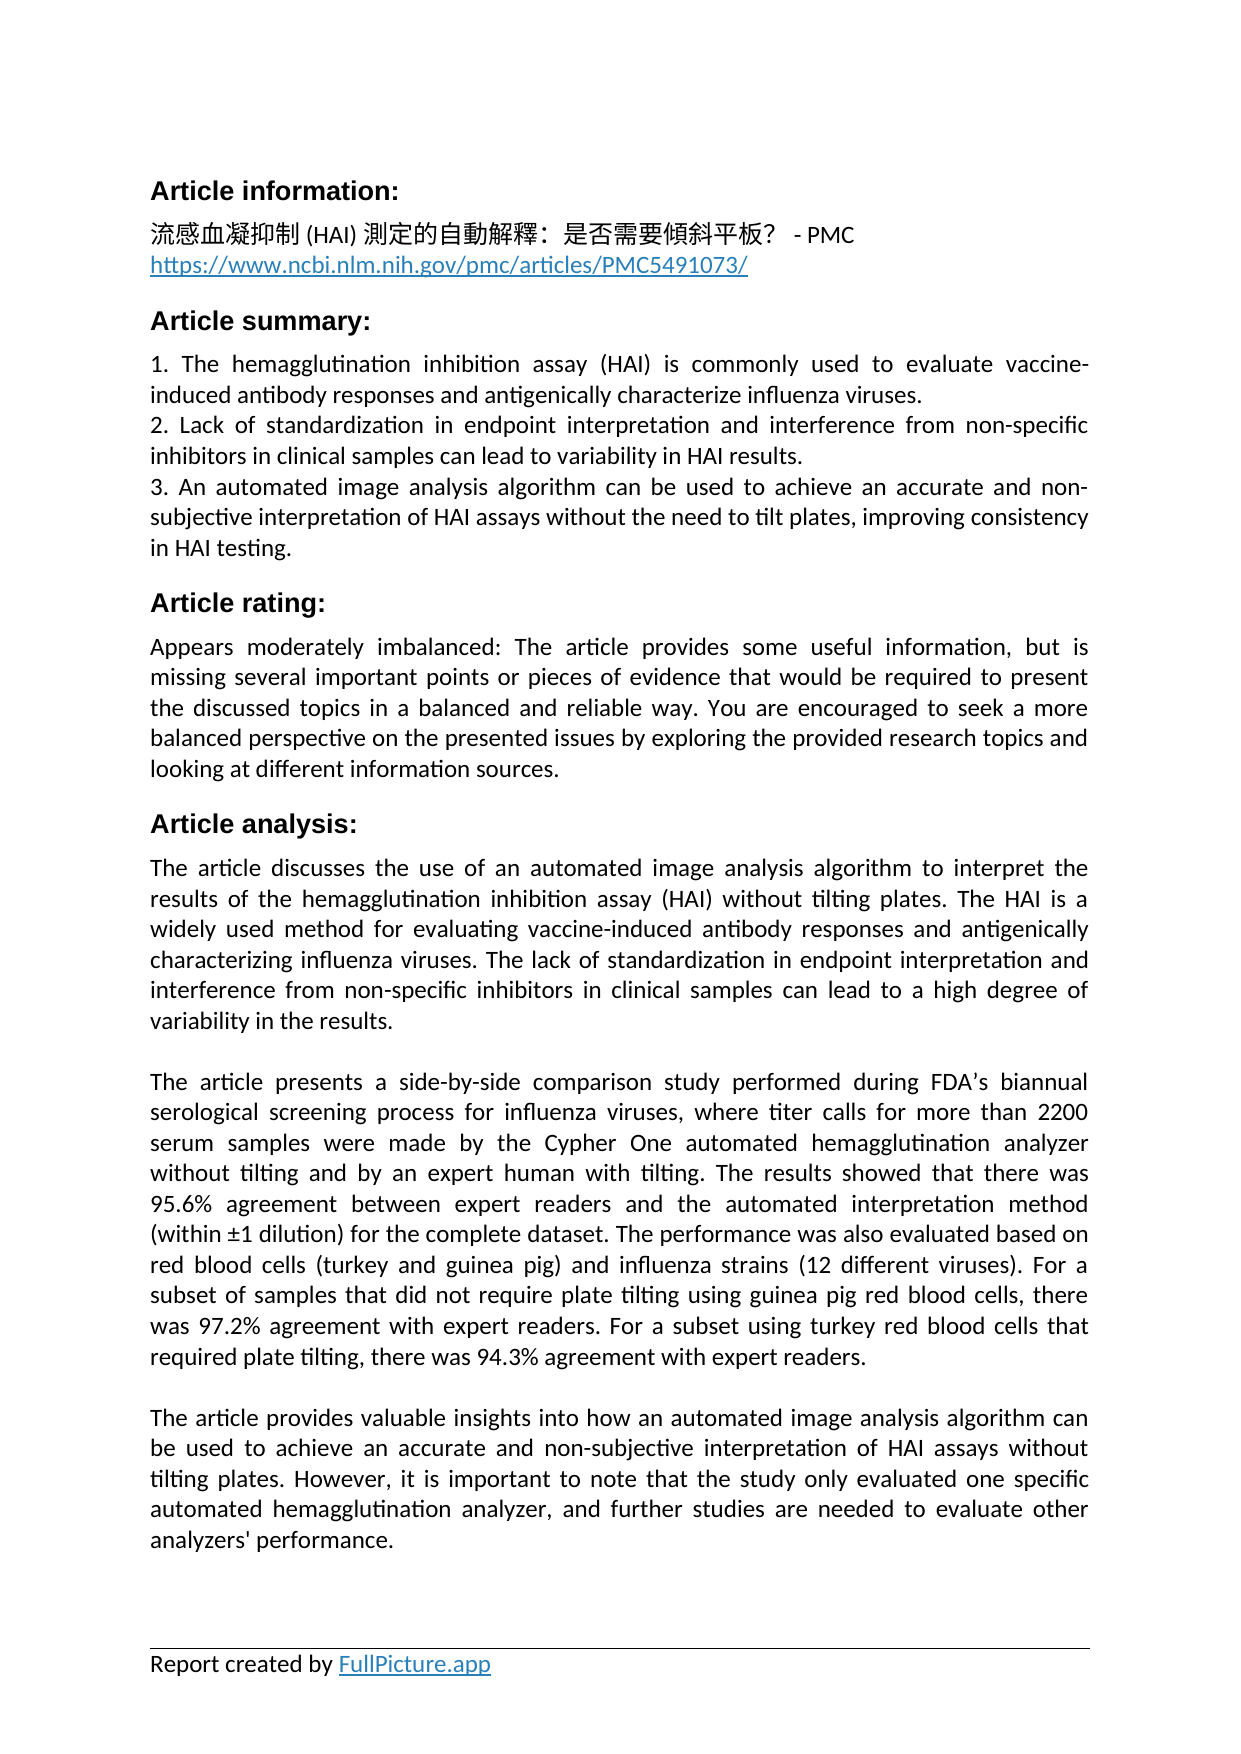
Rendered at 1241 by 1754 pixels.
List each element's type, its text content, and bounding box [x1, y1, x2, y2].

text Appears moderately imbalanced: The article provides some useful information, but is missing several important points or pieces of evidence that would be required to present the discussed topics in a balanced and reliable way. You are encouraged to seek a more balanced perspective on the presented issues by exploring the provided research topics and looking at different information sources. [150, 631, 1090, 783]
text 流感血凝抑制 (HAI) 測定的自動解釋：是否需要傾斜平板？ - PMChttps://www.ncbi.nlm.nih.gov/pmc/articles/PMC5491073/ [150, 219, 1090, 280]
text 3. An automated image analysis algorithm can be used to achieve an accurate and non-subjective interpretation of HAI assays without the need to tilt plates, improving consistency in HAI testing. [150, 471, 1090, 562]
text 1. The hemagglutination inhibition assay (HAI) is commonly used to evaluate vaccine-induced antibody responses and antigenically characterize influenza viruses. [150, 348, 1090, 409]
text The article presents a side-by-side comparison study performed during FDA’s biannual serological screening process for influenza viruses, where titer calls for more than 2200 serum samples were made by the Cypher One automated hemagglutination analyzer without tilting and by an expert human with tilting. The results showed that there was 95.6% agreement between expert readers and the automated interpretation method (within ±1 dilution) for the complete dataset. The performance was also evaluated based on red blood cells (turkey and guinea pig) and influenza strains (12 different viruses). For a subset of samples that did not require plate tilting using guinea pig red blood cells, there was 97.2% agreement with expert readers. For a subset using turkey red blood cells that required plate tilting, there was 94.3% agreement with expert readers. [150, 1066, 1090, 1371]
text The article discusses the use of an automated image analysis algorithm to interpret the results of the hemagglutination inhibition assay (HAI) without tilting plates. The HAI is a widely used method for evaluating vaccine-induced antibody responses and antigenically characterizing influenza viruses. The lack of standardization in endpoint interpretation and interference from non-specific inhibitors in clinical samples can lead to a high degree of variability in the results. [150, 852, 1090, 1035]
subtitle Article summary: [150, 305, 1090, 336]
subtitle Article analysis: [150, 808, 1090, 840]
subtitle Article rating: [150, 587, 1090, 618]
subtitle Article information: [150, 175, 1090, 206]
text 2. Lack of standardization in endpoint interpretation and interference from non-specific inhibitors in clinical samples can lead to variability in HAI results. [150, 409, 1090, 471]
text The article provides valuable insights into how an automated image analysis algorithm can be used to achieve an accurate and non-subjective interpretation of HAI assays without tilting plates. However, it is important to note that the study only evaluated one specific automated hemagglutination analyzer, and further studies are needed to evaluate other analyzers' performance. [150, 1402, 1090, 1554]
